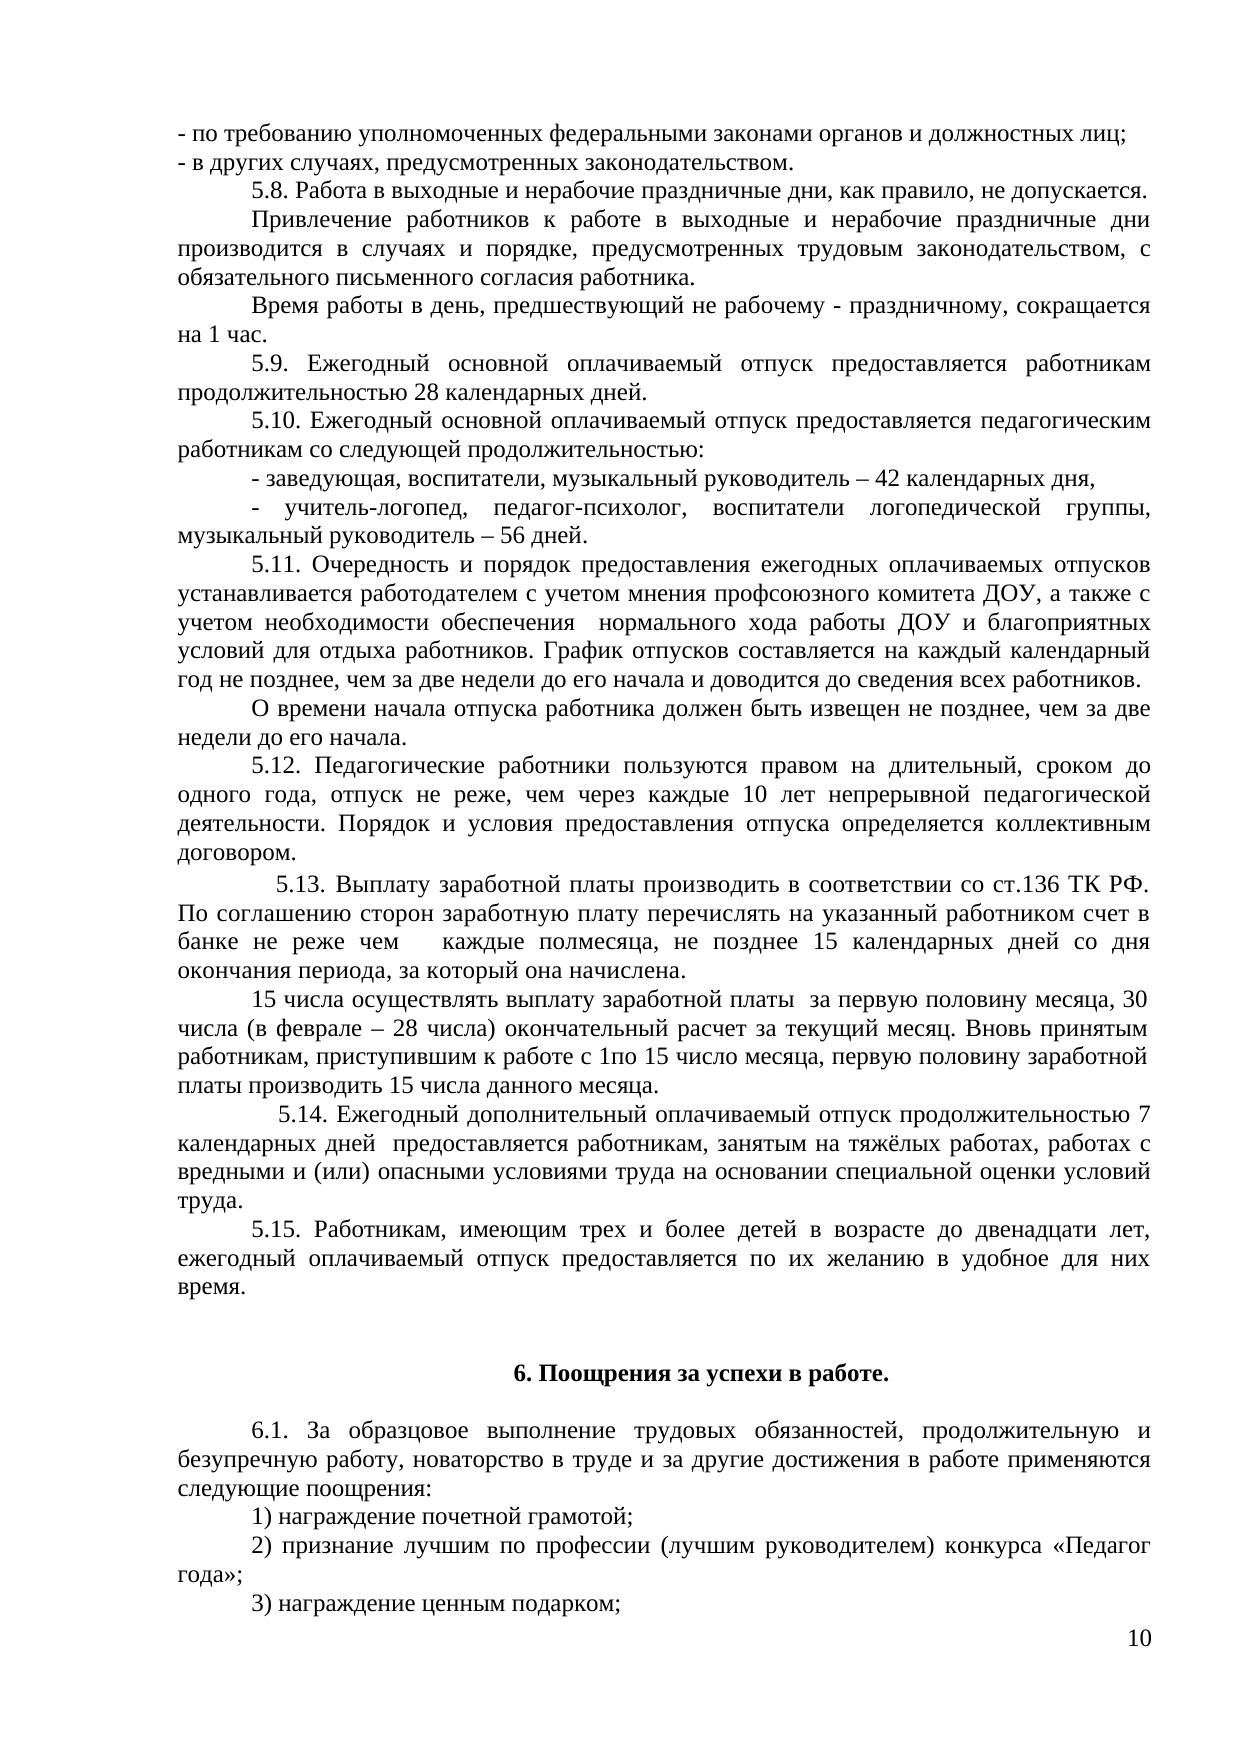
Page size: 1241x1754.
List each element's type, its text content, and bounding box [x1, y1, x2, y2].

text - заведующая, воспитатели, музыкальный руководитель – 42 календарных дня, [177, 463, 1152, 492]
text Время работы в день, предшествующий не рабочему - праздничному, сокращается на 1 час. [177, 291, 1152, 348]
text 5.13. Выплату заработной платы производить в соответствии со ст.136 ТК РФ. По соглашению сторон заработную плату перечислять на указанный работником счет в банке не реже чем каждые полмесяца, не позднее 15 календарных дней со дня окончания периода, за который она начислена. [177, 869, 1152, 984]
text 5.14. Ежегодный дополнительный оплачиваемый отпуск продолжительностью 7 календарных дней предоставляется работникам, занятым на тяжёлых работах, работах с вредными и (или) опасными условиями труда на основании специальной оценки условий труда. [177, 1099, 1152, 1214]
text - по требованию уполномоченных федеральными законами органов и должностных лиц; [177, 118, 1152, 147]
text 1) награждение почетной грамотой; [177, 1501, 1152, 1530]
text 15 числа осуществлять выплату заработной платы за первую половину месяца, 30 числа (в феврале – 28 числа) окончательный расчет за текущий месяц. Вновь принятым работникам, приступившим к работе с 1по 15 число месяца, первую половину заработной платы производить 15 числа данного месяца. [177, 984, 1149, 1099]
text 5.10. Ежегодный основной оплачиваемый отпуск предоставляется педагогическим работникам со следующей продолжительностью: [177, 406, 1152, 463]
text - в других случаях, предусмотренных законодательством. [177, 147, 1152, 176]
text 2) признание лучшим по профессии (лучшим руководителем) конкурса «Педагог года»; [177, 1530, 1152, 1588]
text 5.8. Работа в выходные и нерабочие праздничные дни, как правило, не допускается. [177, 176, 1152, 204]
text - учитель-логопед, педагог-психолог, воспитатели логопедической группы, музыкальный руководитель – 56 дней. [177, 492, 1152, 549]
text О времени начала отпуска работника должен быть извещен не позднее, чем за две недели до его начала. [177, 693, 1152, 751]
text Привлечение работников к работе в выходные и нерабочие праздничные дни производится в случаях и порядке, предусмотренных трудовым законодательством, с обязательного письменного согласия работника. [177, 204, 1152, 291]
text 5.11. Очередность и порядок предоставления ежегодных оплачиваемых отпусков устанавливается работодателем с учетом мнения профсоюзного комитета ДОУ, а также с учетом необходимости обеспечения нормального хода работы ДОУ и благоприятных условий для отдыха работников. График отпусков составляется на каждый календарный год не позднее, чем за две недели до его начала и доводится до сведения всех работников. [177, 549, 1152, 693]
text 5.15. Работникам, имеющим трех и более детей в возрасте до двенадцати лет, ежегодный оплачиваемый отпуск предоставляется по их желанию в удобное для них время. [177, 1214, 1152, 1300]
text 6.1. За образцовое выполнение трудовых обязанностей, продолжительную и безупречную работу, новаторство в труде и за другие достижения в работе применяются следующие поощрения: [177, 1415, 1152, 1501]
text 5.9. Ежегодный основной оплачиваемый отпуск предоставляется работникам продолжительностью 28 календарных дней. [177, 348, 1152, 406]
text 3) награждение ценным подарком; [177, 1588, 1152, 1616]
text 6. Поощрения за успехи в работе. [177, 1358, 1152, 1386]
text 5.12. Педагогические работники пользуются правом на длительный, сроком до одного года, отпуск не реже, чем через каждые 10 лет непрерывной педагогической деятельности. Порядок и условия предоставления отпуска определяется коллективным договором. [177, 751, 1152, 866]
